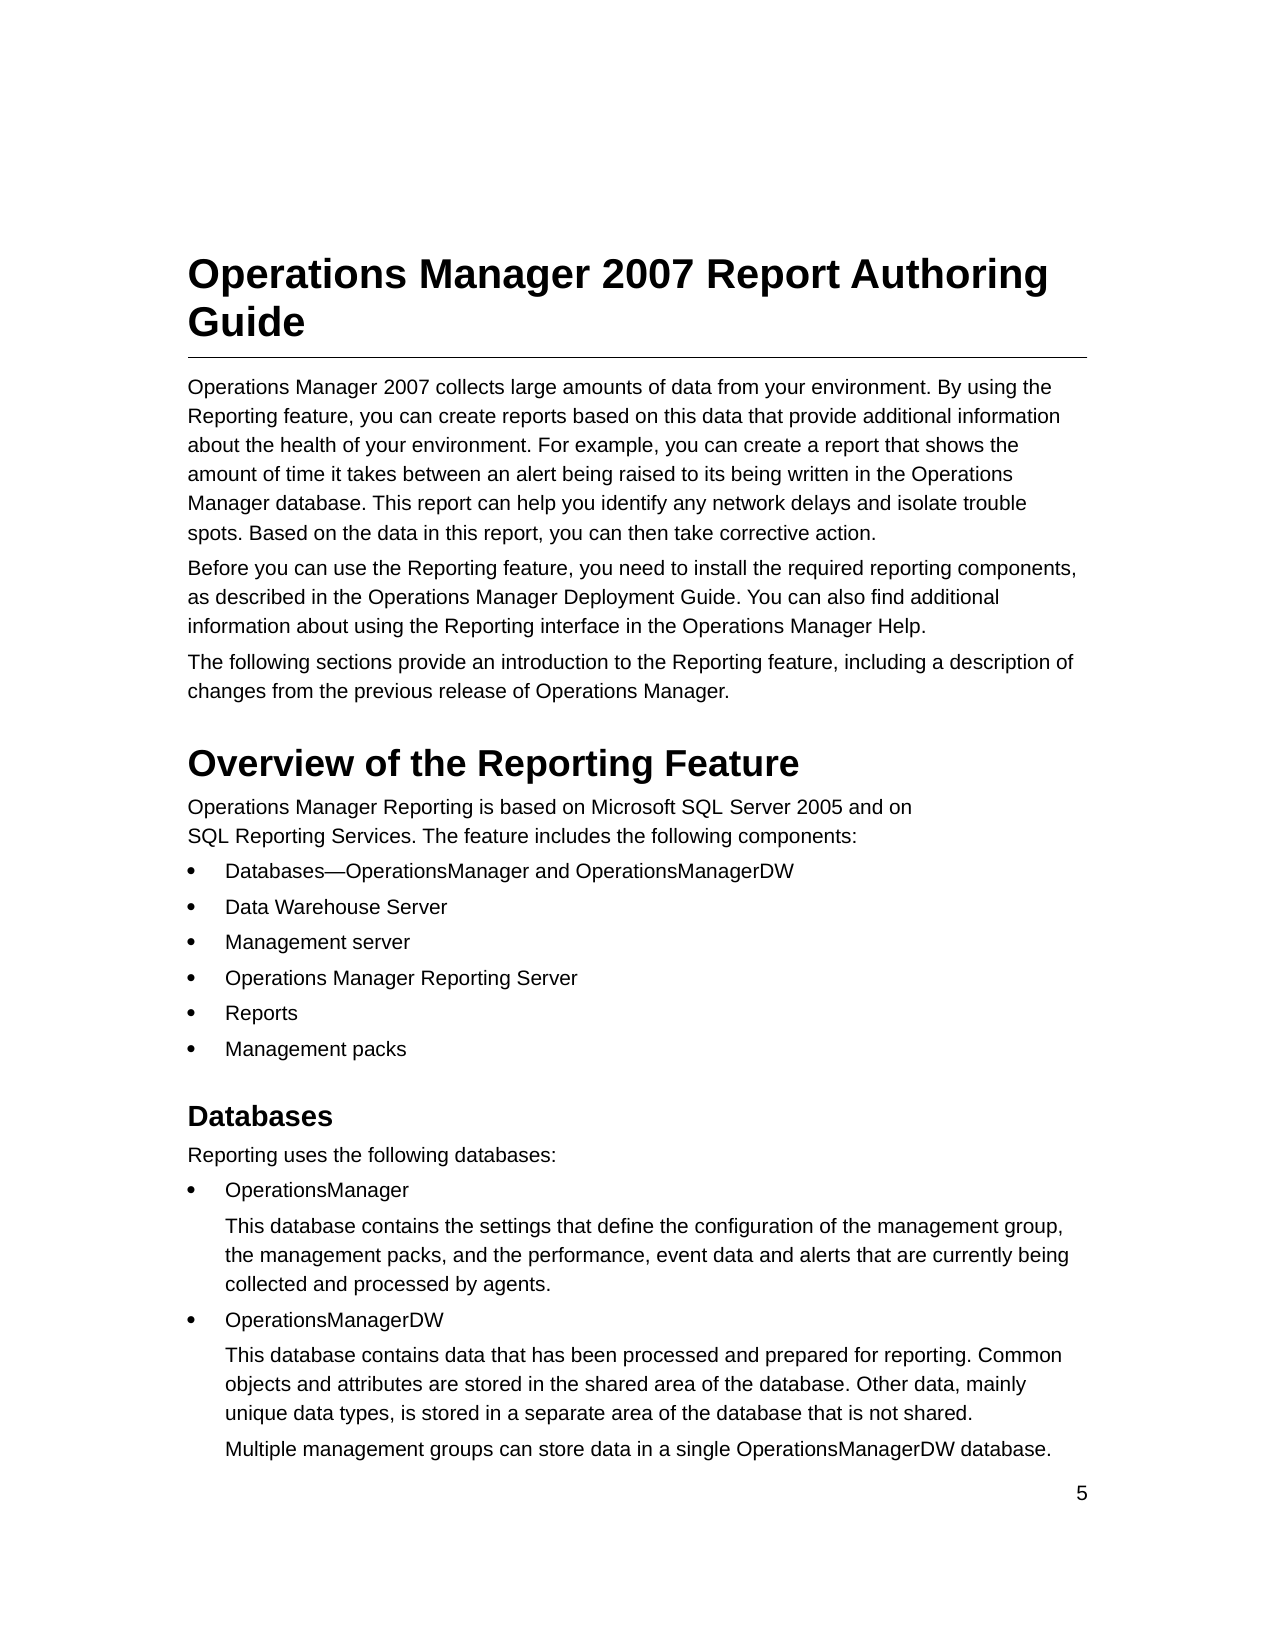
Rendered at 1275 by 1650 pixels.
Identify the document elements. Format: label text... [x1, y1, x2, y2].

list This database contains the settings that define the configuration of the management group, the management packs, and the performance, event data and alerts that are currently being collected and processed by agents. [225, 1210, 1087, 1297]
text Operations Manager Reporting is based on Microsoft SQL Server 2005 and on SQL Reporting Services. The feature includes the following components: [187, 791, 1087, 849]
text Before you can use the Reporting feature, you need to install the required reporting components, as described in the Operations Manager Deployment Guide. You can also find additional information about using the Reporting interface in the Operations Manager Help. [187, 552, 1087, 639]
list  Data Warehouse Server [187, 891, 1087, 920]
list  Databases—OperationsManager and OperationsManagerDW [187, 856, 1087, 885]
list  Management server [187, 926, 1087, 956]
list  Operations Manager Reporting Server [187, 962, 1087, 991]
text The following sections provide an introduction to the Reporting feature, including a description of changes from the previous release of Operations Manager. [187, 646, 1087, 704]
text Databases [187, 1099, 1087, 1133]
list  OperationsManagerDW [187, 1304, 1087, 1333]
list This database contains data that has been processed and prepared for reporting. Common objects and attributes are stored in the shared area of the database. Other data, mainly unique data types, is stored in a separate area of the database that is not shared. [225, 1339, 1087, 1427]
text Operations Manager 2007 collects large amounts of data from your environment. By using the Reporting feature, you can create reports based on this data that provide additional information about the health of your environment. For example, you can create a report that shows the amount of time it takes between an alert being raised to its being written in the Operations Manager database. This report can help you identify any network delays and isolate trouble spots. Based on the data in this report, you can then take corrective action. [187, 371, 1087, 546]
text Overview of the Reporting Feature [187, 742, 1087, 785]
list  Management packs [187, 1033, 1087, 1062]
list Multiple management groups can store data in a single OperationsManagerDW database. [225, 1433, 1087, 1462]
text Reporting uses the following databases: [187, 1139, 1087, 1168]
text Operations Manager 2007 Report Authoring Guide [187, 249, 1087, 358]
list  OperationsManager [187, 1174, 1087, 1204]
list  Reports [187, 997, 1087, 1026]
